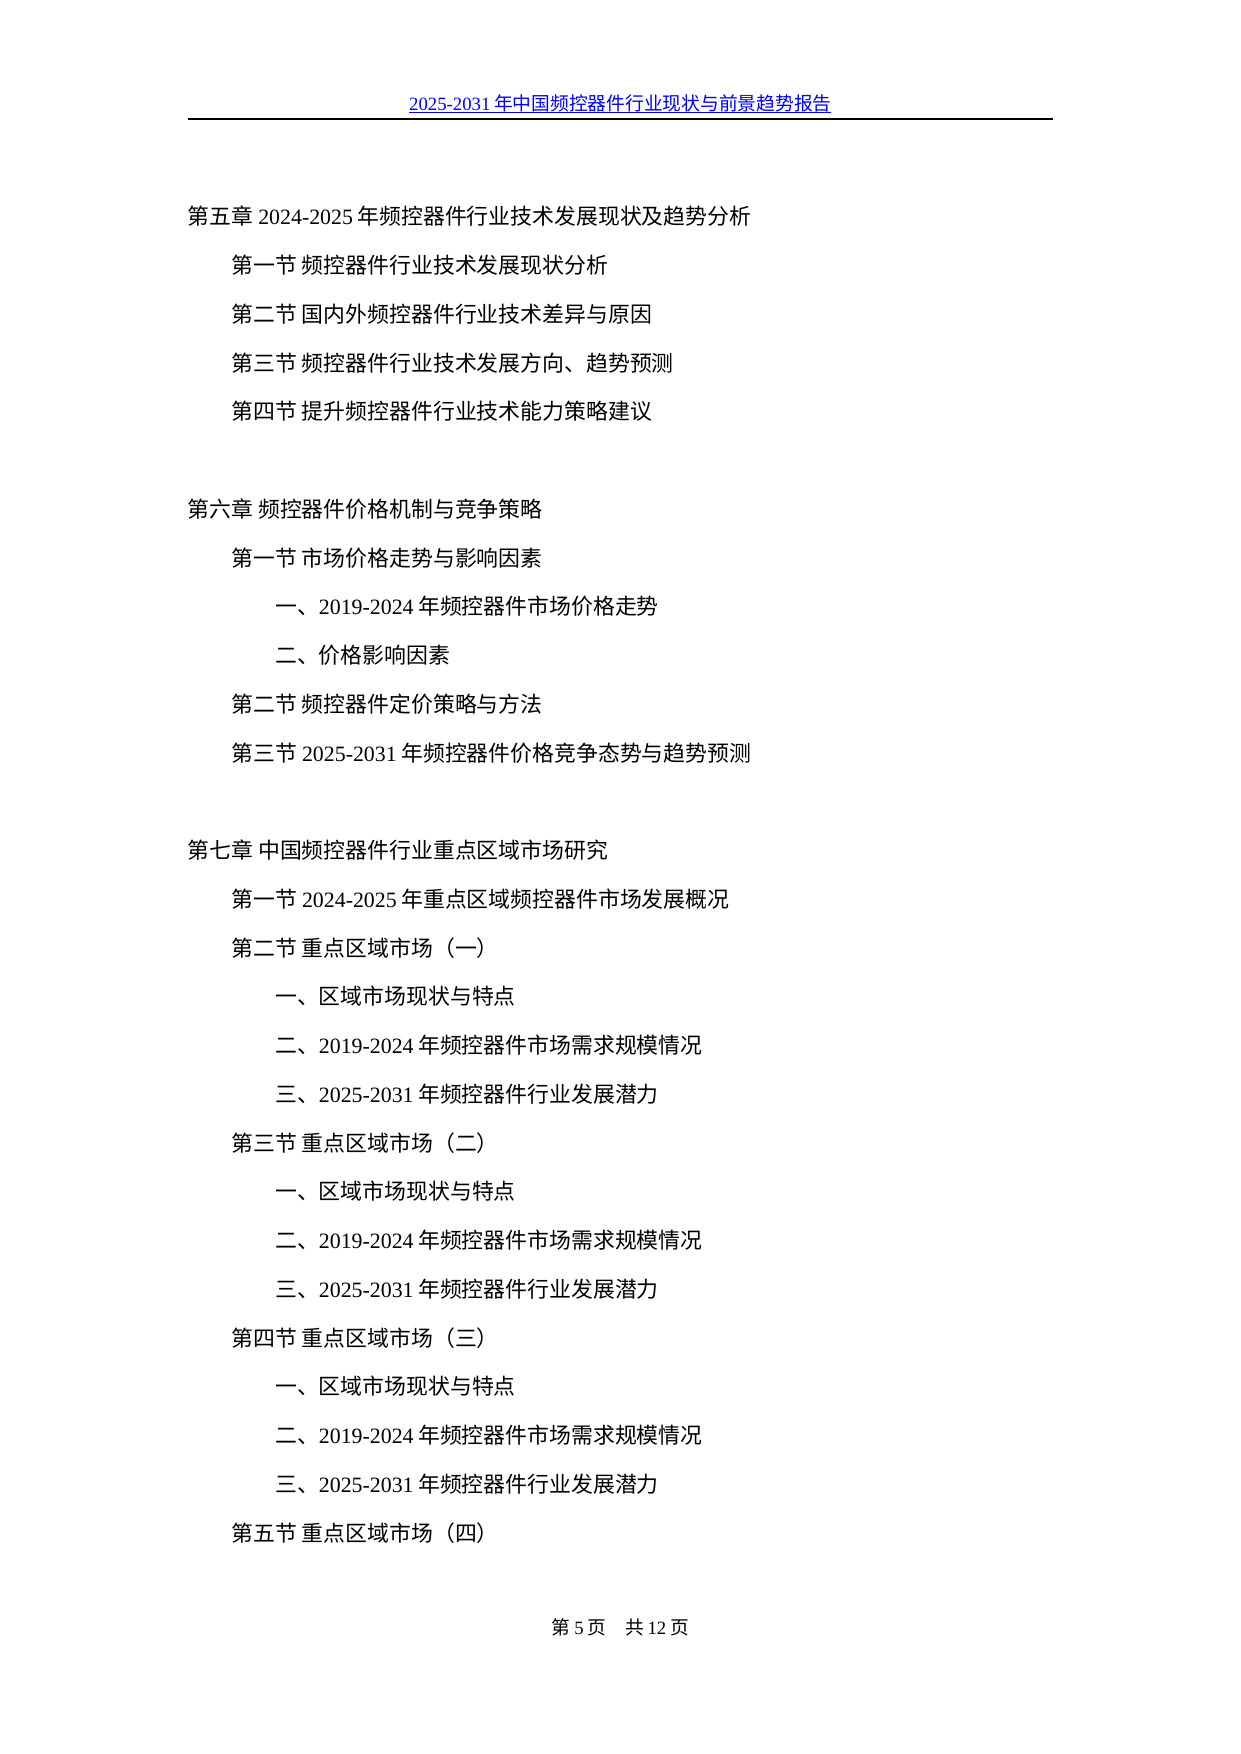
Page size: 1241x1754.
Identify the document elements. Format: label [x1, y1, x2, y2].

text [187, 150, 1053, 1548]
